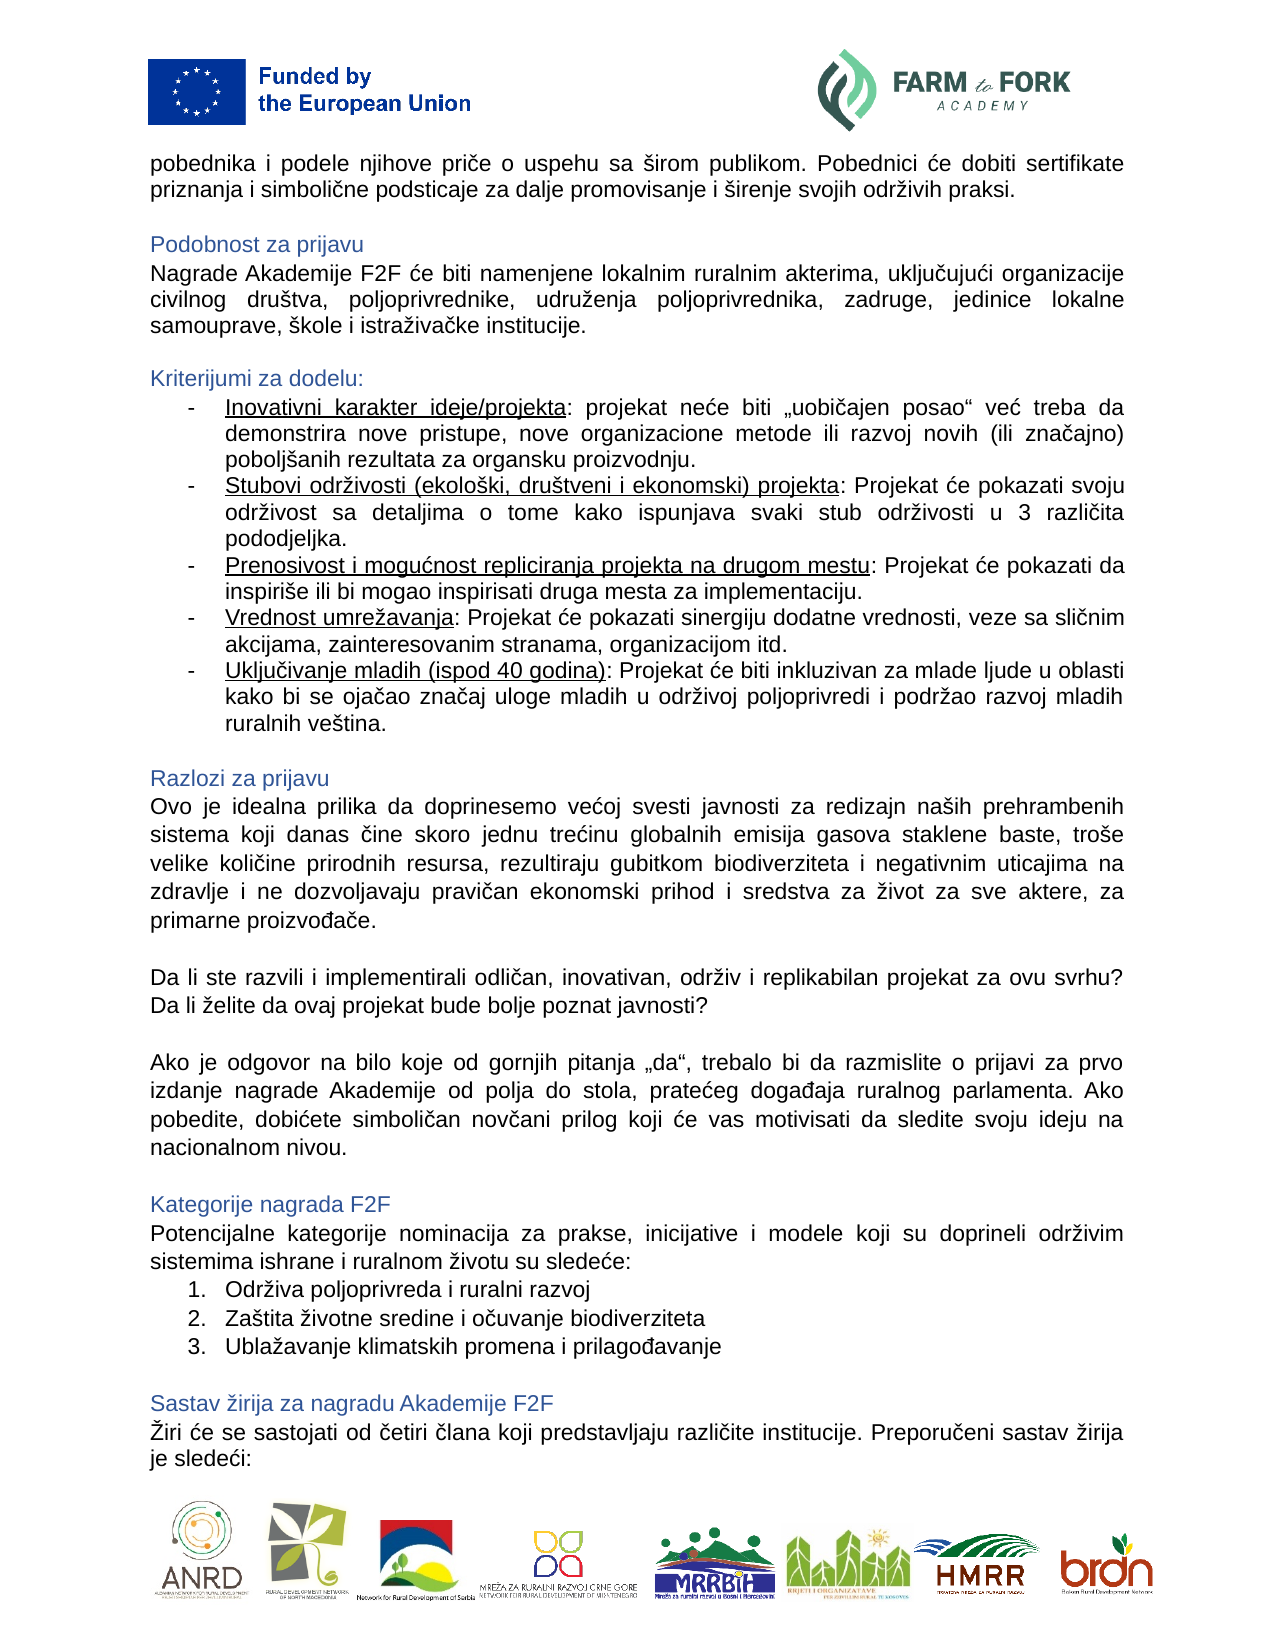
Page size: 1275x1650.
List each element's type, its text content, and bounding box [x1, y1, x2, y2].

list Prenosivost i mogućnost repliciranja projekta na drugom mestu: Projekat će pokazati da inspiriše ili bi mogao inspirisati druga mesta za implementaciju. [187, 552, 1125, 604]
text Nagrade Akademije F2F će biti namenjene lokalnim ruralnim akterima, uključujući organizacije civilnog društva, poljoprivrednike, udruženja poljoprivrednika, zadruge, jedinice lokalne samouprave, škole i istraživačke institucije. [150, 259, 1125, 339]
list Zaštita životne sredine i očuvanje biodiverziteta [187, 1305, 1125, 1331]
list Uključivanje mladih (ispod 40 godina): Projekat će biti inkluzivan za mlade ljude u oblasti kako bi se ojačao značaj uloge mladih u održivoj poljoprivredi i podržao razvoj mladih ruralnih veština. [187, 657, 1125, 736]
text Žiri će se sastojati od četiri člana koji predstavljaju različite institucije. Preporučeni sastav žirija je sledeći: [150, 1418, 1125, 1471]
list Vrednost umrežavanja: Projekat će pokazati sinergiju dodatne vrednosti, veze sa sličnim akcijama, zainteresovanim stranama, organizacijom itd. [187, 604, 1125, 657]
list Održiva poljoprivreda i ruralni razvoj [187, 1276, 1125, 1303]
text Ako je odgovor na bilo koje od gornjih pitanja „da“, trebalo bi da razmislite o prijavi za prvo izdanje nagrade Akademije od polja do stola, pratećeg događaja ruralnog parlamenta. Ako pobedite, dobićete simboličan novčani prilog koji će vas motivisati da sledite svoju ideju na nacionalnom nivou. [150, 1049, 1125, 1161]
list Stubovi održivosti (ekološki, društveni i ekonomski) projekta: Projekat će pokazati svoju održivost sa detaljima o tome kako ispunjava svaki stub održivosti u 3 različita pododjeljka. [187, 472, 1125, 552]
text Da li ste razvili i implementirali odličan, inovativan, održiv i replikabilan projekat za ovu svrhu? Da li želite da ovaj projekat bude bolje poznat javnosti? [150, 963, 1125, 1018]
text Ovo je idealna prilika da doprinesemo većoj svesti javnosti za redizajn naših prehrambenih sistema koji danas čine skoro jednu trećinu globalnih emisija gasova staklene baste, troše velike količine prirodnih resursa, rezultiraju gubitkom biodiverziteta i negativnim uticajima na zdravlje i ne dozvoljavaju pravičan ekonomski prihod i sredstva za život za sve aktere, za primarne proizvođače. [150, 793, 1125, 933]
text Kriterijumi za dodelu: [150, 365, 1125, 391]
text Razlozi za prijavu [150, 764, 1125, 791]
text Kategorije nagrada F2F [150, 1191, 1125, 1217]
text Podobnost za prijavu [150, 231, 1125, 257]
picture [1053, 1531, 1157, 1596]
picture [142, 53, 484, 130]
picture [256, 1498, 642, 1605]
text Sastav žirija za nagradu Akademije F2F [150, 1390, 1125, 1416]
picture [781, 1523, 1046, 1602]
picture [804, 41, 1088, 138]
list Ublažavanje klimatskih promena i prilagođavanje [187, 1333, 1125, 1359]
text Potencijalne kategorije nominacija za prakse, inicijative i modele koji su doprineli održivim sistemima ishrane i ruralnom životu su sledeće: [150, 1219, 1125, 1274]
picture [653, 1516, 776, 1601]
list Inovativni karakter ideje/projekta: projekat neće biti „uobičajen posao“ već treba da demonstrira nove pristupe, nove organizacione metode ili razvoj novih (ili značajno) poboljšanih rezultata za organsku proizvodnju. [187, 393, 1125, 472]
picture [150, 1495, 253, 1605]
